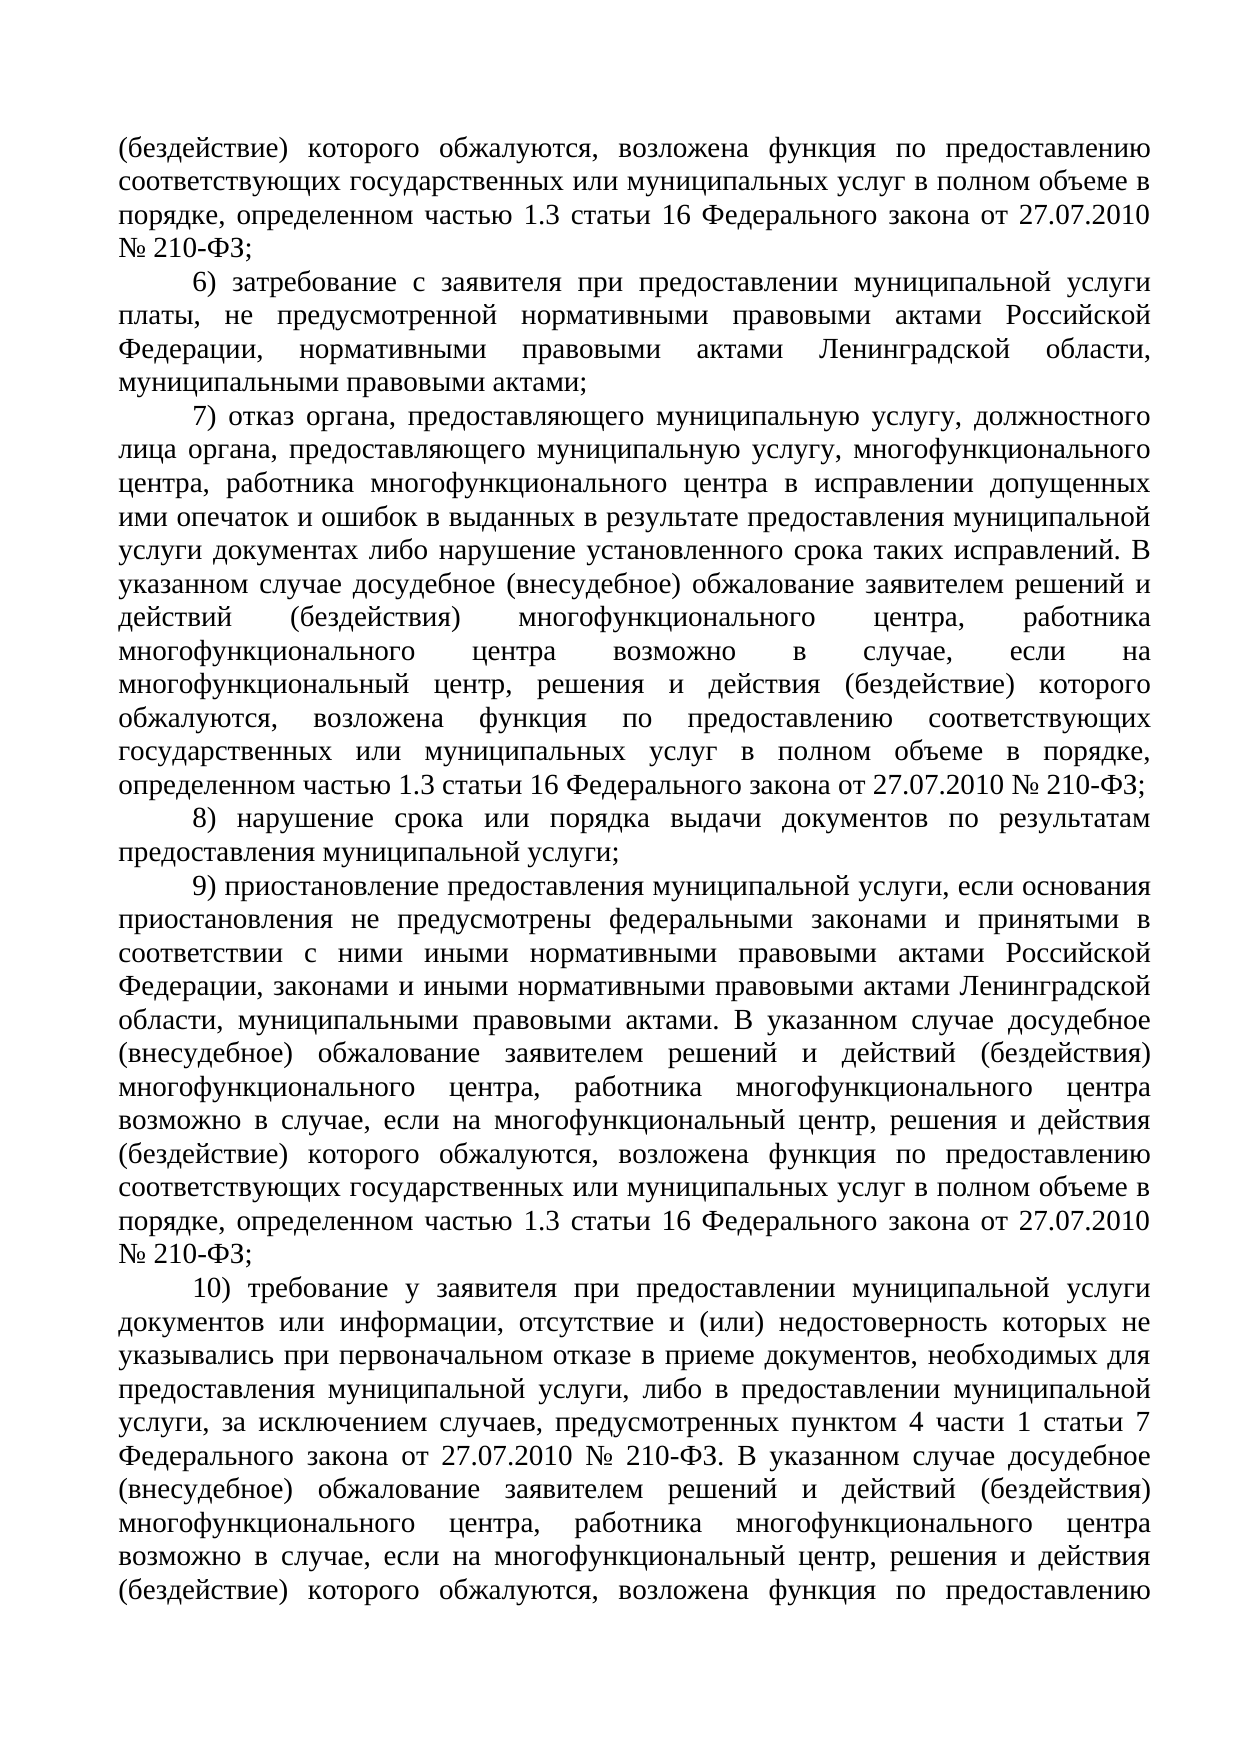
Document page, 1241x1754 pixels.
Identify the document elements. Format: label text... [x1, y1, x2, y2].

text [118, 130, 1152, 264]
text 8) нарушение срока или порядка выдачи документов по результатам предоставления муниципальной услуги; [118, 801, 1152, 868]
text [118, 1270, 1152, 1606]
text 9) приостановление предоставления муниципальной услуги, если основания приостановления не предусмотрены федеральными законами и принятыми в соответствии с ними иными нормативными правовыми актами Российской Федерации, законами и иными нормативными правовыми актами Ленинградской области, муниципальными правовыми актами. В указанном случае досудебное (внесудебное) обжалование заявителем решений и действий (бездействия) многофункционального центра, работника многофункционального центра возможно в случае, если на многофункциональный центр, решения и действия (бездействие) которого обжалуются, возложена функция по предоставлению соответствующих государственных или муниципальных услуг в полном объеме в порядке, определенном частью 1.3 статьи 16 Федерального закона от 27.07.2010 № 210-ФЗ; [118, 868, 1152, 1270]
text 7) отказ органа, предоставляющего муниципальную услугу, должностного лица органа, предоставляющего муниципальную услугу, многофункционального центра, работника многофункционального центра в исправлении допущенных ими опечаток и ошибок в выданных в результате предоставления муниципальной услуги документах либо нарушение установленного срока таких исправлений. В указанном случае досудебное (внесудебное) обжалование заявителем решений и действий (бездействия) многофункционального центра, работника многофункционального центра возможно в случае, если на многофункциональный центр, решения и действия (бездействие) которого обжалуются, возложена функция по предоставлению соответствующих государственных или муниципальных услуг в полном объеме в порядке, определенном частью 1.3 статьи 16 Федерального закона от 27.07.2010 № 210-ФЗ; [118, 398, 1152, 801]
text 6) затребование с заявителя при предоставлении муниципальной услуги платы, не предусмотренной нормативными правовыми актами Российской Федерации, нормативными правовыми актами Ленинградской области, муниципальными правовыми актами; [118, 264, 1152, 398]
